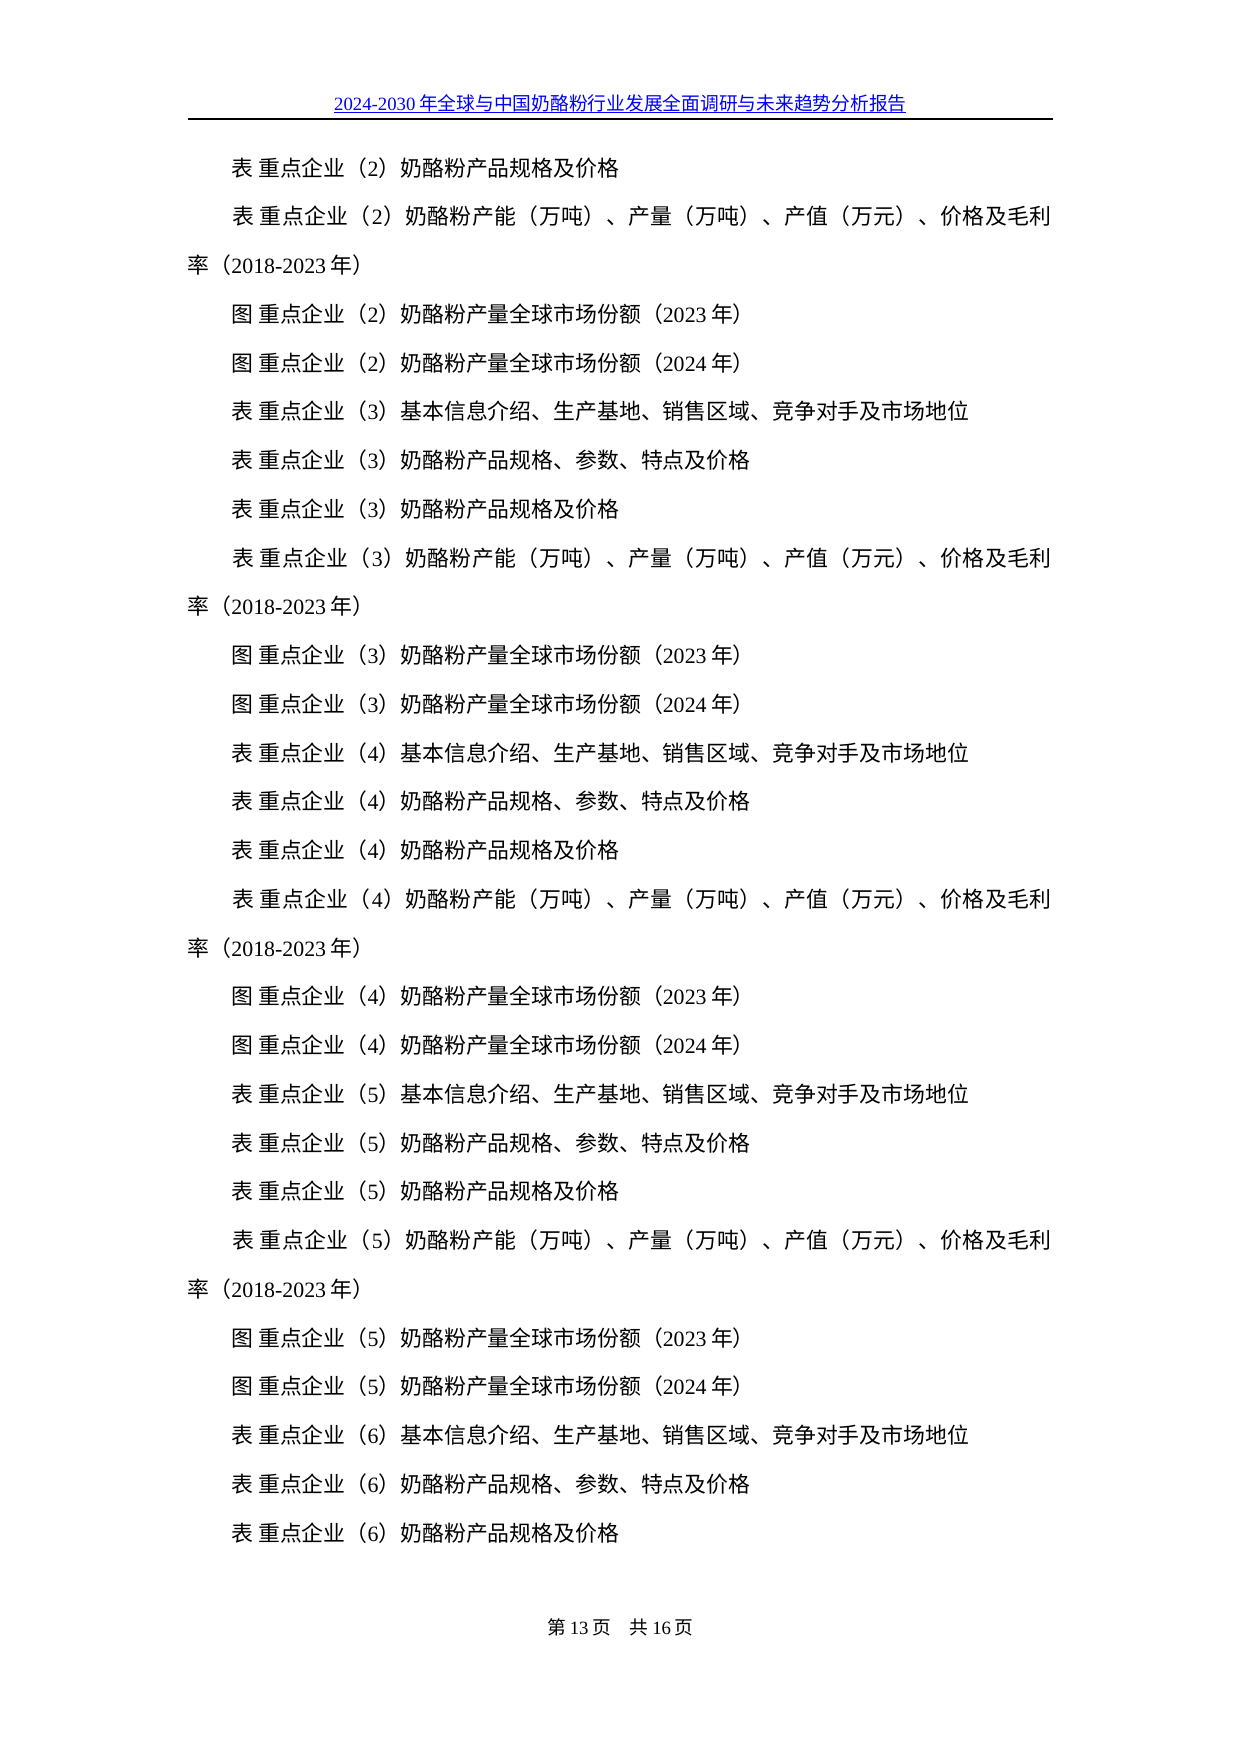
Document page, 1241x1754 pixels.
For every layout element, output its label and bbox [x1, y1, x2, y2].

text [187, 150, 1053, 1548]
